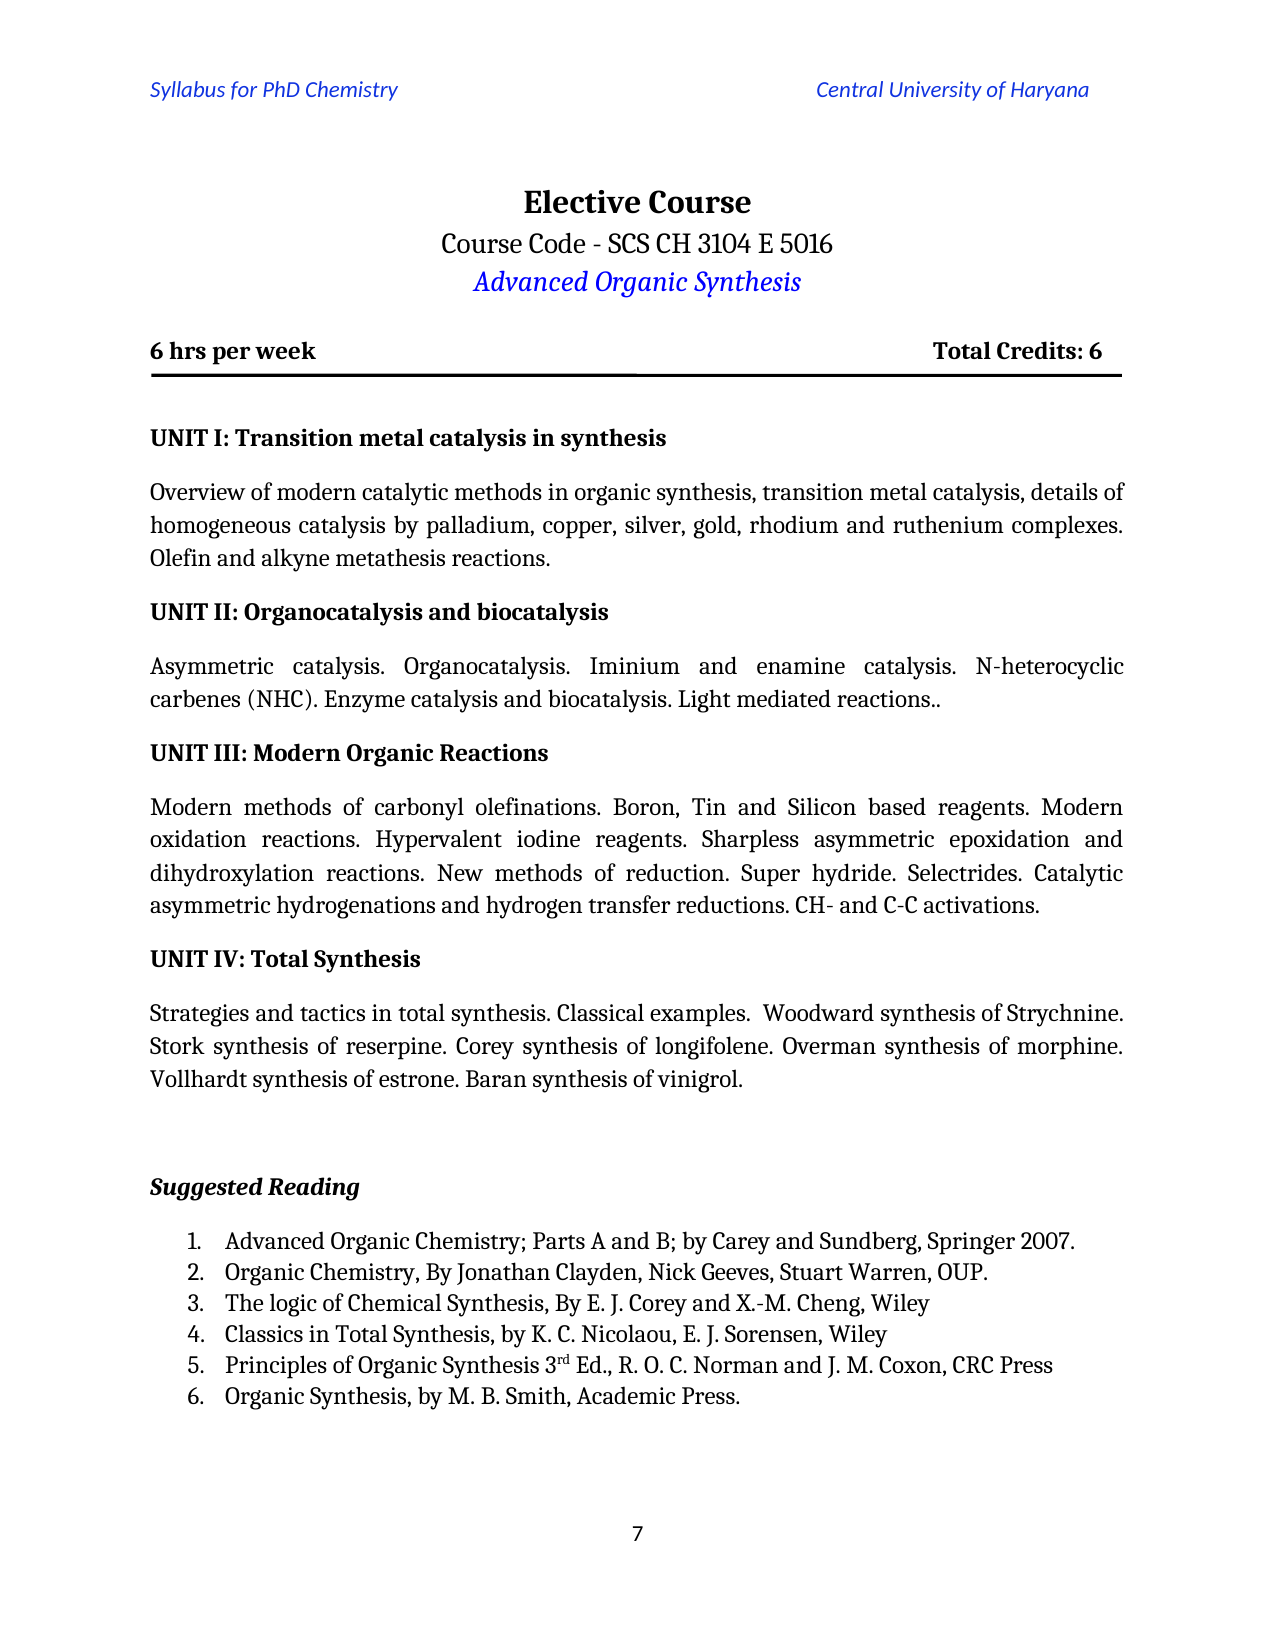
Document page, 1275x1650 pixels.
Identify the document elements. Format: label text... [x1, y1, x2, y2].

text Suggested Reading [150, 1173, 1125, 1202]
text UNIT III: Modern Organic Reactions [150, 738, 1125, 767]
text Advanced Organic Synthesis [150, 266, 1125, 299]
list Advanced Organic Chemistry; Parts A and B; by Carey and Sundberg, Springer 2007. [187, 1227, 1125, 1256]
text Course Code - SCS CH 3104 E 5016 [150, 227, 1125, 261]
text Asymmetric catalysis. Organocatalysis. Iminium and enamine catalysis. N-heterocyclic carbenes (NHC). Enzyme catalysis and biocatalysis. Light mediated reactions.. [150, 652, 1125, 713]
text UNIT II: Organocatalysis and biocatalysis [150, 598, 1125, 627]
text Overview of modern catalytic methods in organic synthesis, transition metal catalysis, details of homogeneous catalysis by palladium, copper, silver, gold, rhodium and ruthenium complexes. Olefin and alkyne metathesis reactions. [150, 478, 1125, 573]
text Strategies and tactics in total synthesis. Classical examples. Woodward synthesis of Strychnine. Stork synthesis of reserpine. Corey synthesis of longifolene. Overman synthesis of morphine. Vollhardt synthesis of estrone. Baran synthesis of vinigrol. [150, 999, 1125, 1094]
list Organic Synthesis, by M. B. Smith, Academic Press. [187, 1382, 1125, 1411]
text 6 hrs per week Total Credits: 6 [150, 337, 1125, 366]
list Organic Chemistry, By Jonathan Clayden, Nick Geeves, Stuart Warren, OUP. [187, 1258, 1125, 1287]
text Modern methods of carbonyl olefinations. Boron, Tin and Silicon based reagents. Modern oxidation reactions. Hypervalent iodine reagents. Sharpless asymmetric epoxidation and dihydroxylation reactions. New methods of reduction. Super hydride. Selectrides. Catalytic asymmetric hydrogenations and hydrogen transfer reductions. CH- and C-C activations. [150, 792, 1125, 920]
list Classics in Total Synthesis, by K. C. Nicolaou, E. J. Sorensen, Wiley [187, 1320, 1125, 1349]
list The logic of Chemical Synthesis, By E. J. Corey and X.-M. Cheng, Wiley [187, 1289, 1125, 1318]
list Principles of Organic Synthesis 3rd Ed., R. O. C. Norman and J. M. Coxon, CRC Press [187, 1351, 1125, 1380]
text Elective Course [150, 183, 1125, 221]
text UNIT I: Transition metal catalysis in synthesis [150, 424, 1125, 453]
text UNIT IV: Total Synthesis [150, 945, 1125, 974]
